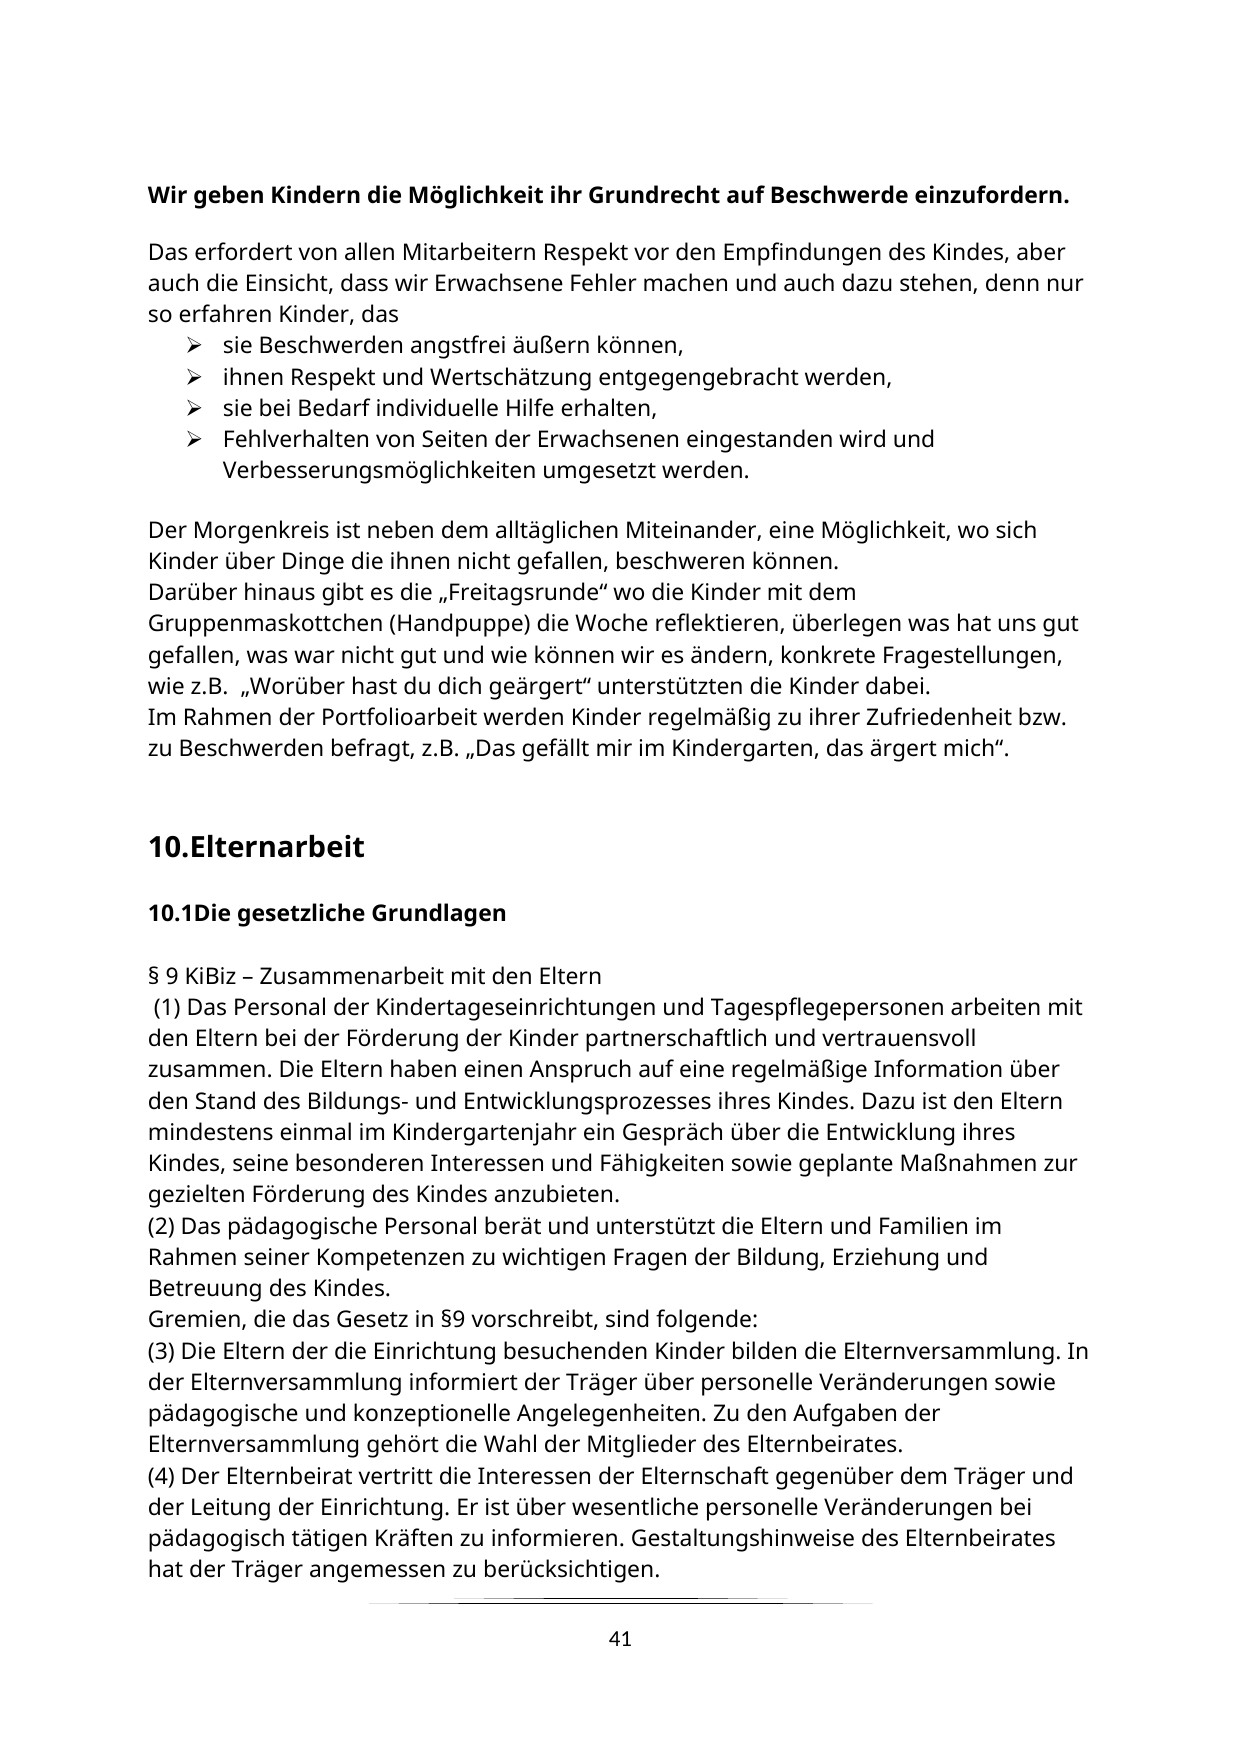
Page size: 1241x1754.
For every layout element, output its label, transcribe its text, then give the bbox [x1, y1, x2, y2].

text Der Morgenkreis ist neben dem alltäglichen Miteinander, eine Möglichkeit, wo sich Kinder über Dinge die ihnen nicht gefallen, beschweren können. [148, 514, 1093, 576]
text (3) Die Eltern der die Einrichtung besuchenden Kinder bilden die Elternversammlung. In der Elternversammlung informiert der Träger über personelle Veränderungen sowie pädagogische und konzeptionelle Angelegenheiten. Zu den Aufgaben der Elternversammlung gehört die Wahl der Mitglieder des Elternbeirates. [148, 1334, 1093, 1459]
text (1) Das Personal der Kindertageseinrichtungen und Tagespflegepersonen arbeiten mit den Eltern bei der Förderung der Kinder partnerschaftlich und vertrauensvoll zusammen. Die Eltern haben einen Anspruch auf eine regelmäßige Information über den Stand des Bildungs‐ und Entwicklungsprozesses ihres Kindes. Dazu ist den Eltern mindestens einmal im Kindergartenjahr ein Gespräch über die Entwicklung ihres Kindes, seine besonderen Interessen und Fähigkeiten sowie geplante Maßnahmen zur gezielten Förderung des Kindes anzubieten. [148, 991, 1093, 1209]
list ihnen Respekt und Wertschätzung entgegengebracht werden, [185, 361, 1093, 392]
text Darüber hinaus gibt es die „Freitagsrunde“ wo die Kinder mit dem Gruppenmaskottchen (Handpuppe) die Woche reflektieren, überlegen was hat uns gut gefallen, was war nicht gut und wie können wir es ändern, konkrete Fragestellungen, wie z.B. „Worüber hast du dich geärgert“ unterstützten die Kinder dabei. [148, 576, 1093, 701]
text Das erfordert von allen Mitarbeitern Respekt vor den Empfindungen des Kindes, aber auch die Einsicht, dass wir Erwachsene Fehler machen und auch dazu stehen, denn nur so erfahren Kinder, das [148, 236, 1093, 329]
list Fehlverhalten von Seiten der Erwachsenen eingestanden wird und Verbesserungsmöglichkeiten umgesetzt werden. [185, 423, 1093, 486]
text Wir geben Kindern die Möglichkeit ihr Grundrecht auf Beschwerde einzufordern. [148, 179, 1093, 210]
text Gremien, die das Gesetz in §9 vorschreibt, sind folgende: [148, 1303, 1093, 1334]
text 10.1Die gesetzliche Grundlagen [148, 897, 1093, 928]
text Im Rahmen der Portfolioarbeit werden Kinder regelmäßig zu ihrer Zufriedenheit bzw. zu Beschwerden befragt, z.B. „Das gefällt mir im Kindergarten, das ärgert mich“. [148, 701, 1093, 764]
text (2) Das pädagogische Personal berät und unterstützt die Eltern und Familien im Rahmen seiner Kompetenzen zu wichtigen Fragen der Bildung, Erziehung und Betreuung des Kindes. [148, 1209, 1093, 1303]
list sie bei Bedarf individuelle Hilfe erhalten, [185, 392, 1093, 423]
text 10.Elternarbeit [148, 826, 1093, 866]
list sie Beschwerden angstfrei äußern können, [185, 329, 1093, 361]
text (4) Der Elternbeirat vertritt die Interessen der Elternschaft gegenüber dem Träger und der Leitung der Einrichtung. Er ist über wesentliche personelle Veränderungen bei pädagogisch tätigen Kräften zu informieren. Gestaltungshinweise des Elternbeirates hat der Träger angemessen zu berücksichtigen. [148, 1459, 1093, 1584]
text § 9 KiBiz – Zusammenarbeit mit den Eltern [148, 959, 1093, 991]
